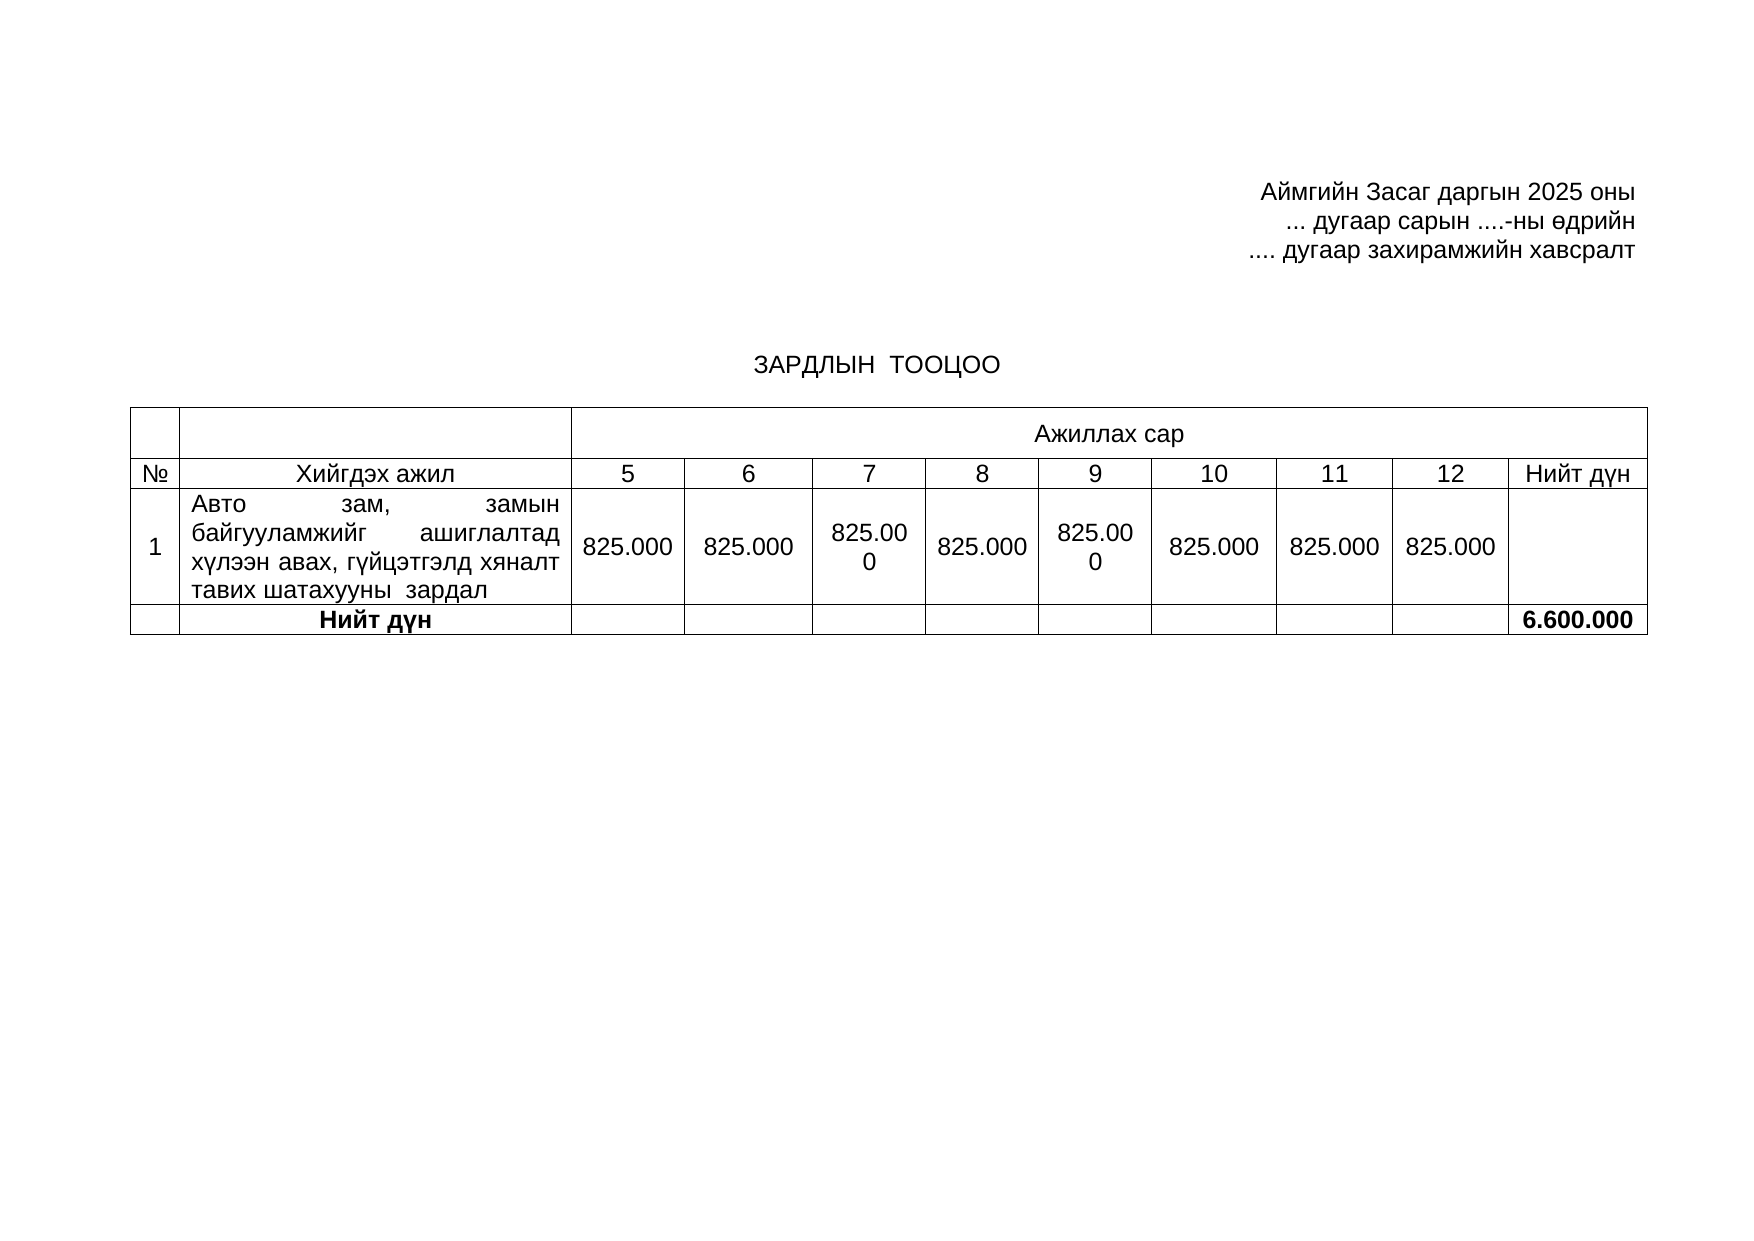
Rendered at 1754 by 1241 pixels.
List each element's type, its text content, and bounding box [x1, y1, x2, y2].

table_cell 5 [572, 459, 684, 488]
table_cell [926, 605, 1038, 634]
table_cell 825.000 [1152, 489, 1276, 604]
table_cell 825.000 [926, 489, 1038, 604]
table_cell 825.000 [1277, 489, 1392, 604]
table_cell 9 [1039, 459, 1151, 488]
table_cell [685, 605, 812, 634]
text .... дугаар захирамжийн хавсралт [118, 235, 1636, 263]
text ЗАРДЛЫН ТООЦОО [118, 350, 1636, 378]
table_cell 825.000 [1393, 489, 1508, 604]
table_cell 1 [131, 489, 179, 604]
text ... дугаар сарын ....-ны өдрийн [568, 206, 1636, 235]
table_cell 6 [685, 459, 812, 488]
table_cell 825.000 [1039, 489, 1151, 604]
table_cell 825.000 [572, 489, 684, 604]
table_cell [572, 605, 684, 634]
table_cell 825.000 [685, 489, 812, 604]
table_cell Авто зам, замын байгууламжийг ашиглалтад хүлээн авах, гүйцэтгэлд хяналт тавих шатахууны зардал [180, 489, 571, 604]
table_cell [131, 605, 179, 634]
table_cell 825.000 [813, 489, 925, 604]
table_cell [813, 605, 925, 634]
table_cell 6.600.000 [1509, 605, 1647, 634]
table_cell 12 [1393, 459, 1508, 488]
table_cell [1152, 605, 1276, 634]
table_cell 8 [926, 459, 1038, 488]
text Аймгийн Засаг даргын 2025 оны [568, 177, 1636, 206]
table_cell № [131, 459, 179, 488]
table_header Ажиллах сар [572, 408, 1647, 458]
table_header [131, 408, 179, 458]
table_cell Нийт дүн [180, 605, 571, 634]
table_cell [1393, 605, 1508, 634]
table_cell 10 [1152, 459, 1276, 488]
table_cell 11 [1277, 459, 1392, 488]
table_cell [1039, 605, 1151, 634]
table_cell Хийгдэх ажил [180, 459, 571, 488]
table_header [180, 408, 571, 458]
table_cell [1277, 605, 1392, 634]
table_cell Нийт дүн [1509, 459, 1647, 488]
table_cell [1509, 489, 1647, 604]
table_cell 7 [813, 459, 925, 488]
